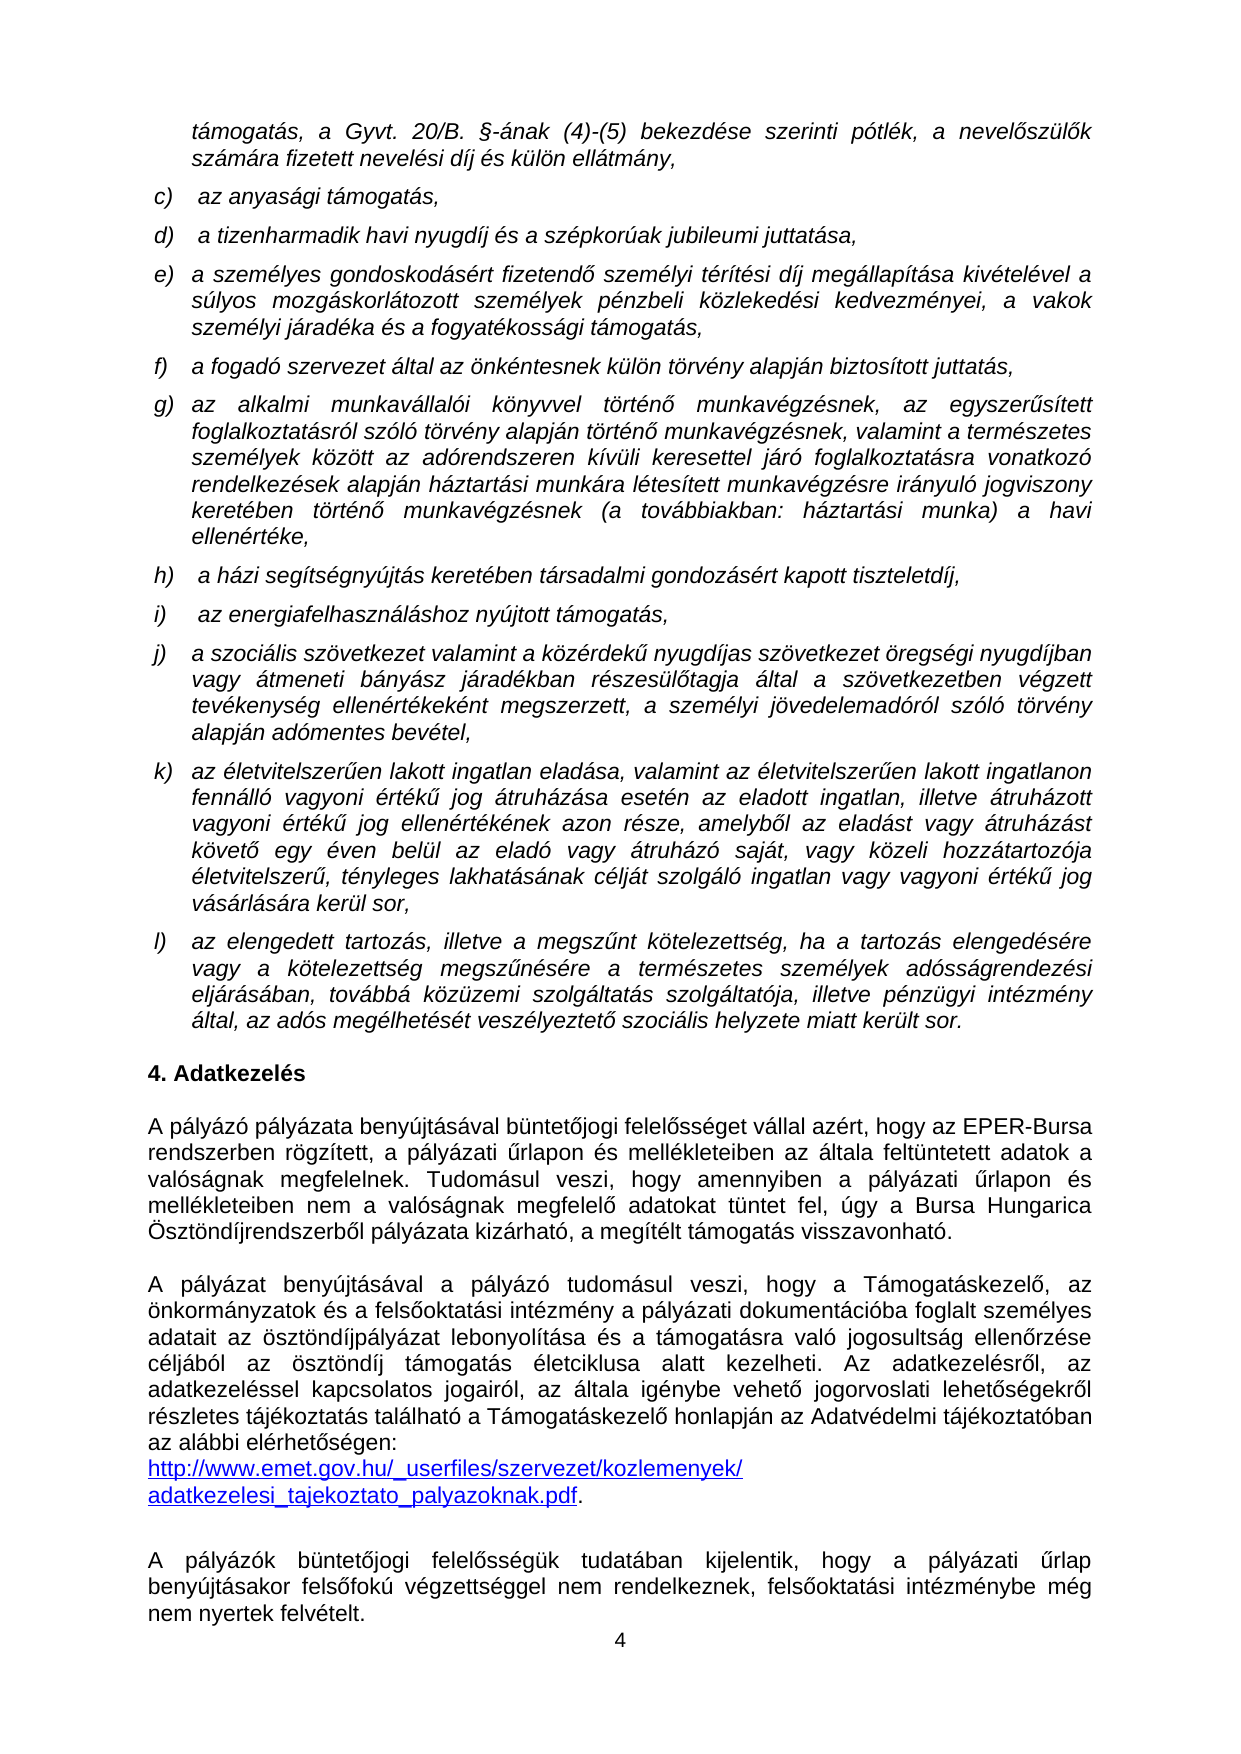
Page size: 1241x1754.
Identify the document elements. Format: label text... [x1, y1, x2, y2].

list a fogadó szervezet által az önkéntesnek külön törvény alapján biztosított juttatás, [154, 353, 1092, 379]
list az életvitelszerűen lakott ingatlan eladása, valamint az életvitelszerűen lakott ingatlanon fennálló vagyoni értékű jog átruházása esetén az eladott ingatlan, illetve átruházott vagyoni értékű jog ellenértékének azon része, amelyből az eladást vagy átruházást követő egy éven belül az eladó vagy átruházó saját, vagy közeli hozzátartozója életvitelszerű, tényleges lakhatásának célját szolgáló ingatlan vagy vagyoni értékű jog vásárlására kerül sor, [154, 758, 1092, 916]
text http://www.emet.gov.hu/_userfiles/szervezet/kozlemenyek/adatkezelesi_tajekoztato_palyazoknak.pdf. [148, 1455, 1092, 1508]
list az alkalmi munkavállalói könyvvel történő munkavégzésnek, az egyszerűsített foglalkoztatásról szóló törvény alapján történő munkavégzésnek, valamint a természetes személyek között az adórendszeren kívüli keresettel járó foglalkoztatásra vonatkozó rendelkezések alapján háztartási munkára létesített munkavégzésre irányuló jogviszony keretében történő munkavégzésnek (a továbbiakban: háztartási munka) a havi ellenértéke, [154, 391, 1092, 549]
list a házi segítségnyújtás keretében társadalmi gondozásért kapott tiszteletdíj, [154, 562, 1092, 588]
text A pályázók büntetőjogi felelősségük tudatában kijelentik, hogy a pályázati űrlap benyújtásakor felsőfokú végzettséggel nem rendelkeznek, felsőoktatási intézménybe még nem nyertek felvételt. [148, 1547, 1092, 1626]
list az energiafelhasználáshoz nyújtott támogatás, [154, 601, 1092, 627]
list az elengedett tartozás, illetve a megszűnt kötelezettség, ha a tartozás elengedésére vagy a kötelezettség megszűnésére a természetes személyek adósságrendezési eljárásában, továbbá közüzemi szolgáltatás szolgáltatója, illetve pénzügyi intézmény által, az adós megélhetését veszélyeztető szociális helyzete miatt került sor. [154, 928, 1092, 1034]
list a tizenharmadik havi nyugdíj és a szépkorúak jubileumi juttatása, [154, 222, 1092, 248]
list a személyes gondoskodásért fizetendő személyi térítési díj megállapítása kivételével a súlyos mozgáskorlátozott személyek pénzbeli közlekedési kedvezményei, a vakok személyi járadéka és a fogyatékossági támogatás, [154, 261, 1092, 340]
text A pályázó pályázata benyújtásával büntetőjogi felelősséget vállal azért, hogy az EPER-Bursa rendszerben rögzített, a pályázati űrlapon és mellékleteiben az általa feltüntetett adatok a valóságnak megfelelnek. Tudomásul veszi, hogy amennyiben a pályázati űrlapon és mellékleteiben nem a valóságnak megfelelő adatokat tüntet fel, úgy a Bursa Hungarica Ösztöndíjrendszerből pályázata kizárható, a megítélt támogatás visszavonható. [148, 1113, 1092, 1244]
list a szociális szövetkezet valamint a közérdekű nyugdíjas szövetkezet öregségi nyugdíjban vagy átmeneti bányász járadékban részesülőtagja által a szövetkezetben végzett tevékenység ellenértékeként megszerzett, a személyi jövedelemadóról szóló törvény alapján adómentes bevétel, [154, 640, 1092, 745]
list az anyasági támogatás, [154, 183, 1092, 210]
text 4. Adatkezelés [148, 1060, 1092, 1086]
text A pályázat benyújtásával a pályázó tudomásul veszi, hogy a Támogatáskezelő, az önkormányzatok és a felsőoktatási intézmény a pályázati dokumentációba foglalt személyes adatait az ösztöndíjpályázat lebonyolítása és a támogatásra való jogosultság ellenőrzése céljából az ösztöndíj támogatás életciklusa alatt kezelheti. Az adatkezelésről, az adatkezeléssel kapcsolatos jogairól, az általa igénybe vehető jogorvoslati lehetőségekről részletes tájékoztatás található a Támogatáskezelő honlapján az Adatvédelmi tájékoztatóban az alábbi elérhetőségen: [148, 1271, 1092, 1455]
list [154, 118, 1092, 171]
